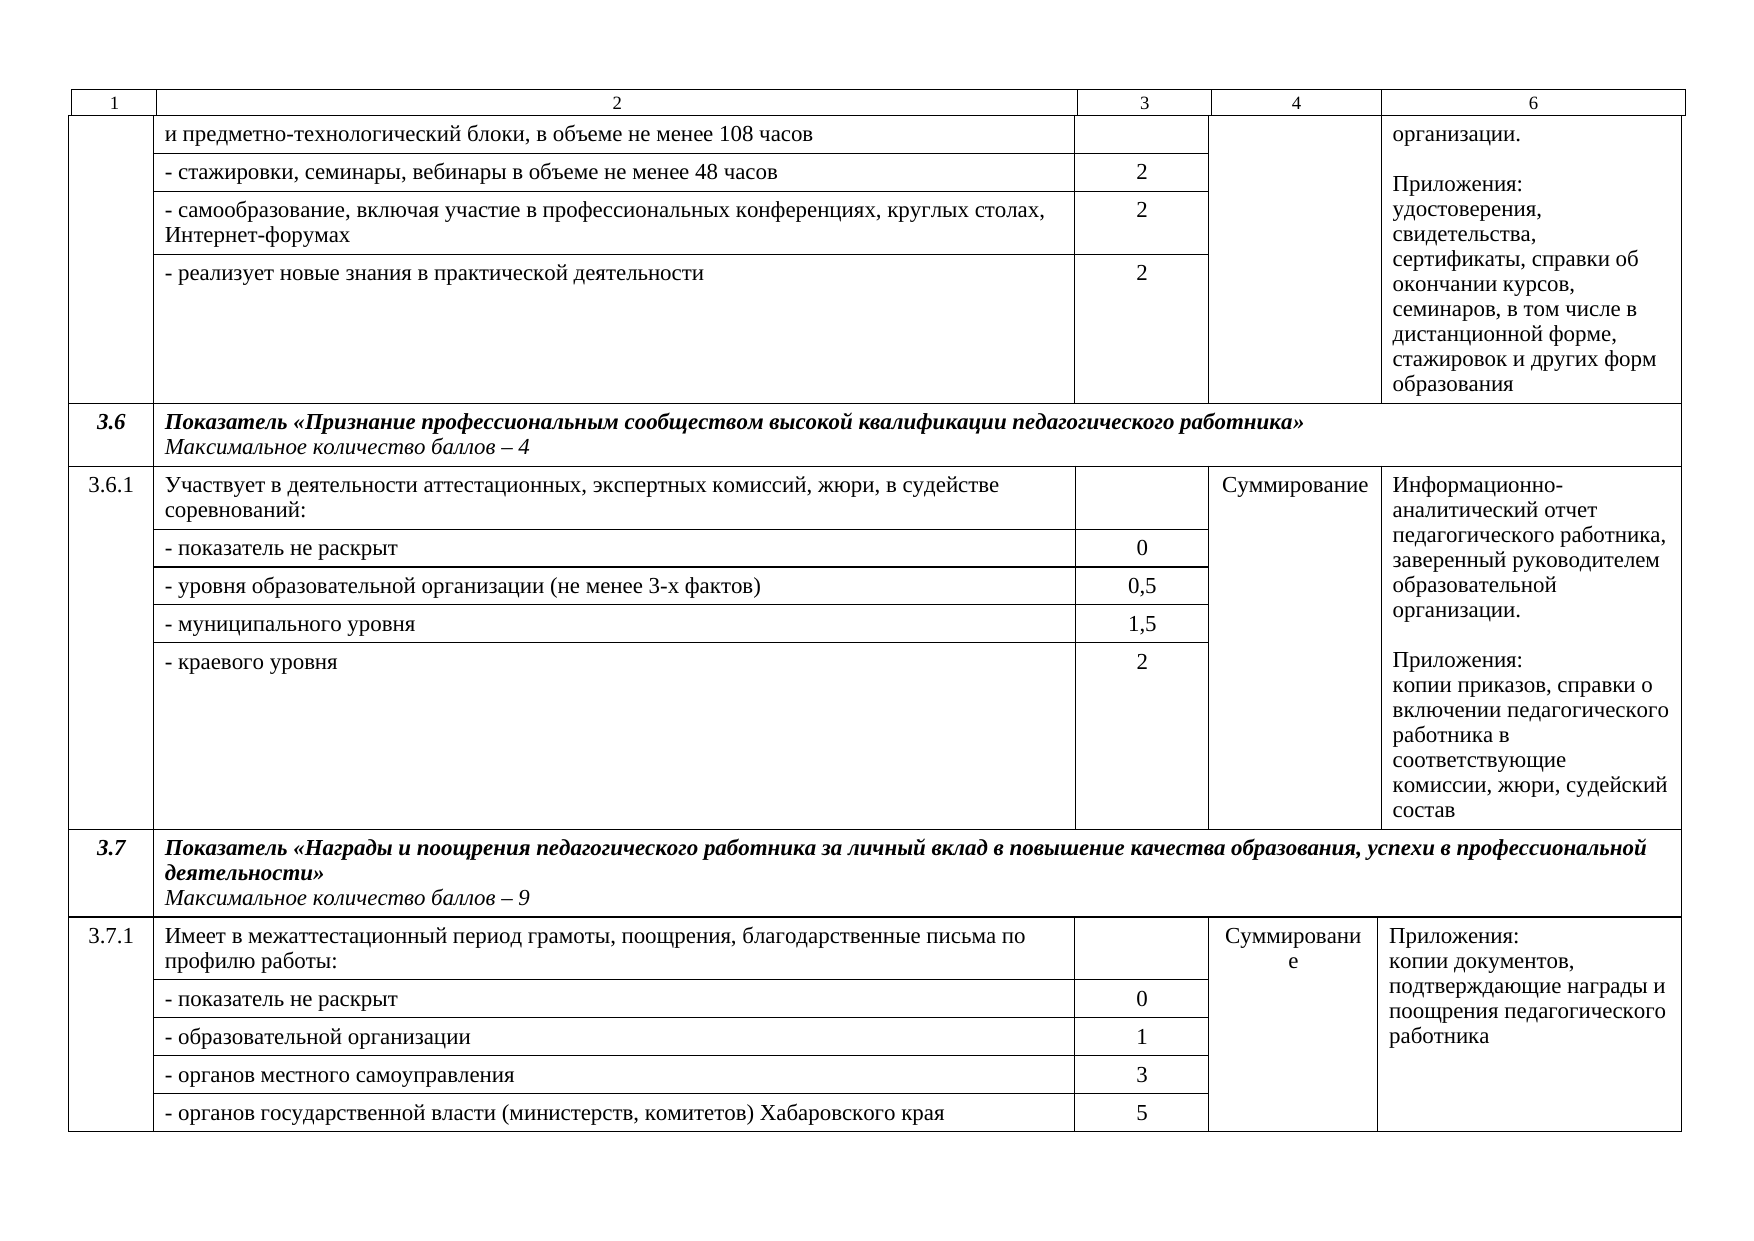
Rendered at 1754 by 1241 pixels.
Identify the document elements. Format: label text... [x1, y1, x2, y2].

table_cell 5 [1075, 1094, 1208, 1131]
table_cell Суммирование [1209, 467, 1381, 828]
table_cell 2 [1075, 116, 1208, 153]
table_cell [154, 116, 1074, 153]
table_cell Показатель «Признание профессиональным сообществом высокой квалификации педагогического работника» Максимальное количество баллов – 4 [154, 404, 1681, 466]
table_cell 2 [1075, 154, 1208, 191]
table_header 1 [72, 90, 156, 115]
table_cell 3.6 [69, 404, 153, 466]
table_cell 2 [1075, 192, 1208, 253]
table_cell Информационно-аналитический отчет педагогического работника, заверенный руководителем образовательной организации. Приложения: копии приказов, справки о включении педагогического работника в соответствующие комиссии, жюри, судейский состав [1382, 467, 1681, 828]
table_cell 3.7.1 [69, 918, 153, 1131]
table_cell Показатель «Награды и поощрения педагогического работника за личный вклад в повышение качества образования, успехи в профессиональной деятельности» Максимальное количество баллов – 9 [154, 830, 1681, 916]
table_cell 0 [1076, 530, 1208, 566]
table_cell 2 [1075, 255, 1208, 403]
table_cell 2 [1076, 643, 1208, 828]
table_header 3 [1078, 90, 1211, 115]
table_header 2 [157, 90, 1077, 115]
table_cell 0,5 [1076, 568, 1208, 604]
table_cell - реализует новые знания в практической деятельности [154, 255, 1074, 403]
table_cell - самообразование, включая участие в профессиональных конференциях, круглых столах, Интернет-форумах [154, 192, 1074, 253]
table_cell 1 [1075, 1018, 1208, 1055]
table_cell Имеет в межаттестационный период грамоты, поощрения, благодарственные письма по профилю работы: [154, 918, 1074, 979]
table_cell - образовательной организации [154, 1018, 1074, 1055]
table_cell 1,5 [1076, 605, 1208, 642]
table_cell Приложения: копии документов, подтверждающие награды и поощрения педагогического работника [1378, 918, 1681, 1131]
table_cell - стажировки, семинары, вебинары в объеме не менее 48 часов [154, 154, 1074, 191]
table_cell 3 [1075, 1056, 1208, 1093]
table_cell [1076, 467, 1208, 528]
table_cell 3.6.1 [69, 467, 153, 828]
table_cell - показатель не раскрыт [154, 530, 1075, 566]
table_header 6 [1382, 90, 1685, 115]
table_cell 3.7 [69, 830, 153, 916]
table_cell - органов государственной власти (министерств, комитетов) Хабаровского края [154, 1094, 1074, 1131]
table_header 4 [1212, 90, 1381, 115]
table_cell - показатель не раскрыт [154, 980, 1074, 1017]
table_cell - муниципального уровня [154, 605, 1075, 642]
table_cell Участвует в деятельности аттестационных, экспертных комиссий, жюри, в судействе соревнований: [154, 467, 1075, 528]
table_cell - краевого уровня [154, 643, 1075, 828]
table_cell [1075, 918, 1208, 979]
table_cell 0 [1075, 980, 1208, 1017]
table_cell - уровня образовательной организации (не менее 3-х фактов) [154, 568, 1075, 604]
table_cell Суммирование [1209, 918, 1377, 1131]
table_cell - органов местного самоуправления [154, 1056, 1074, 1093]
